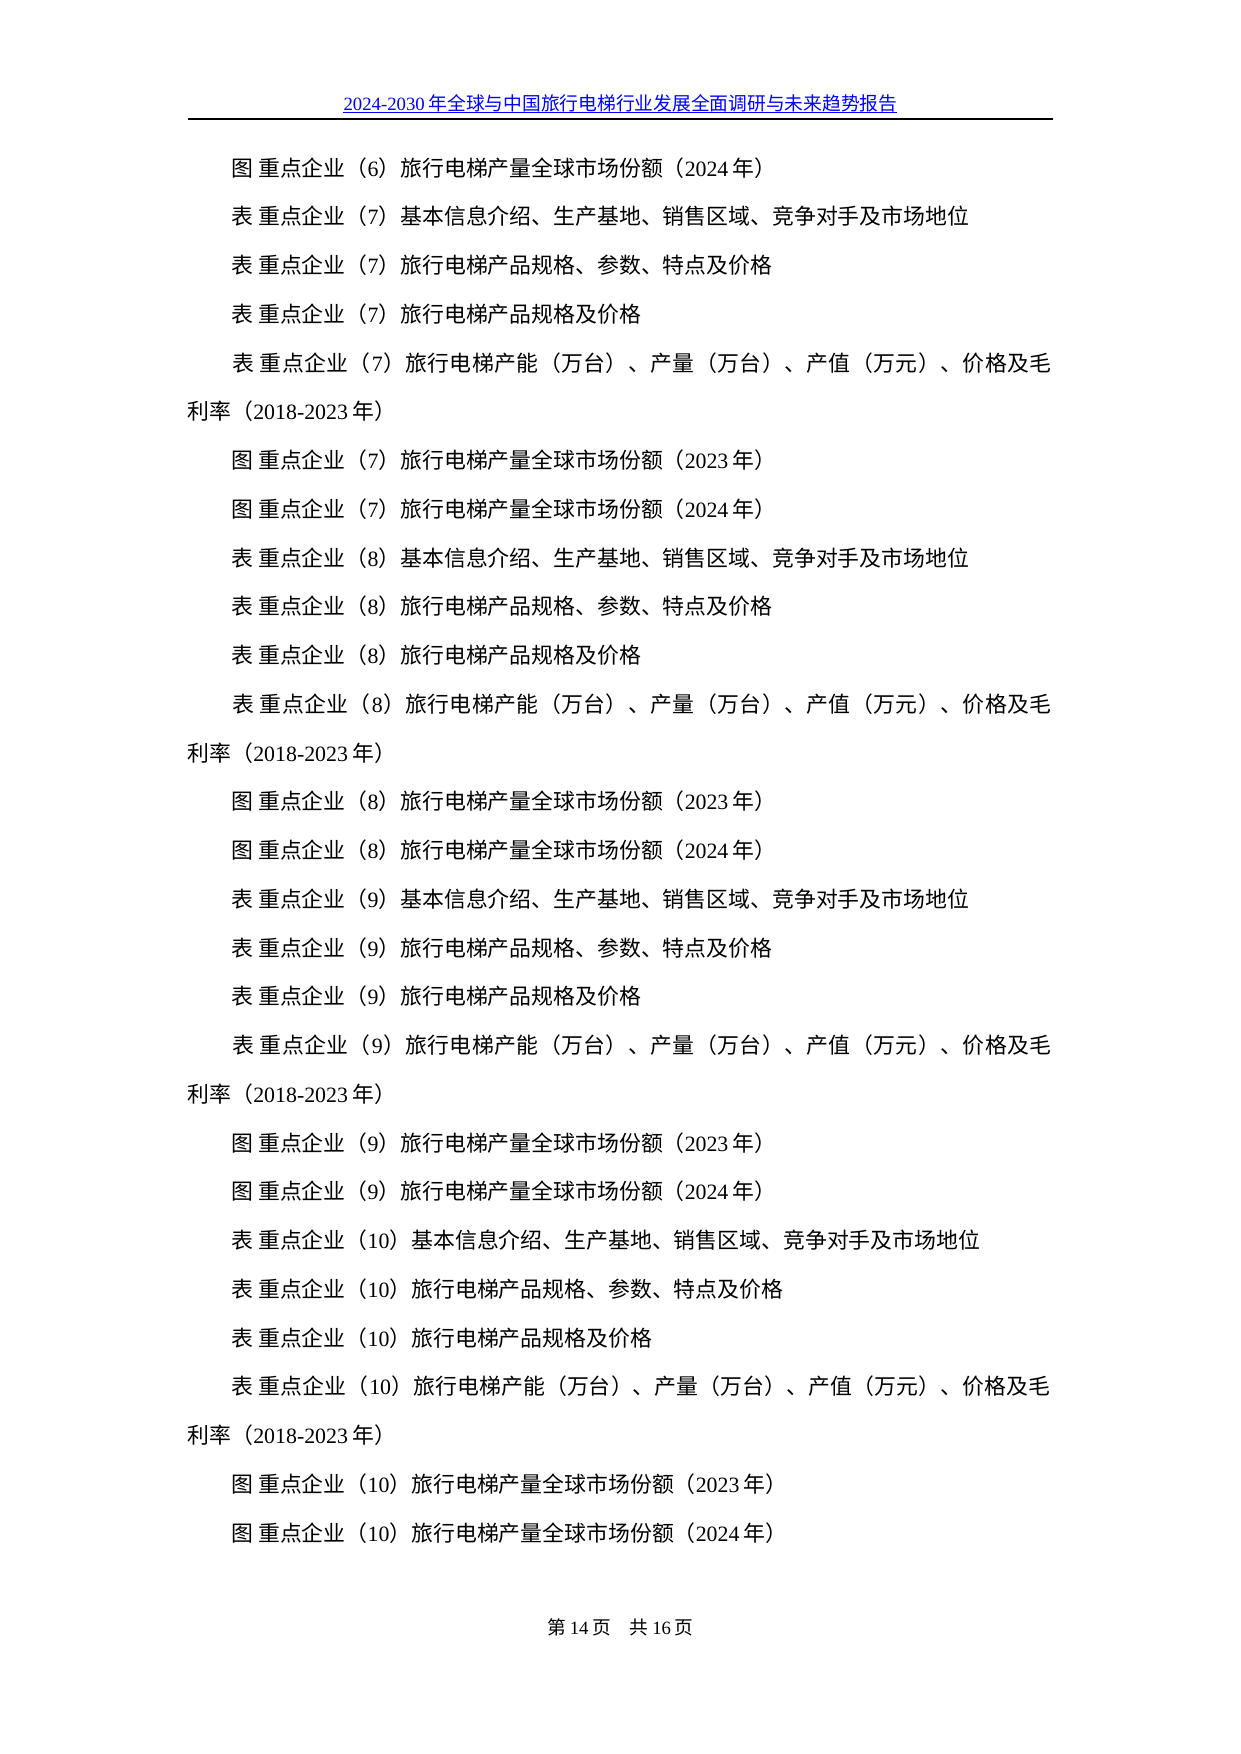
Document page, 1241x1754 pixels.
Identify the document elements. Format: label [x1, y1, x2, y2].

text [187, 150, 1053, 1548]
